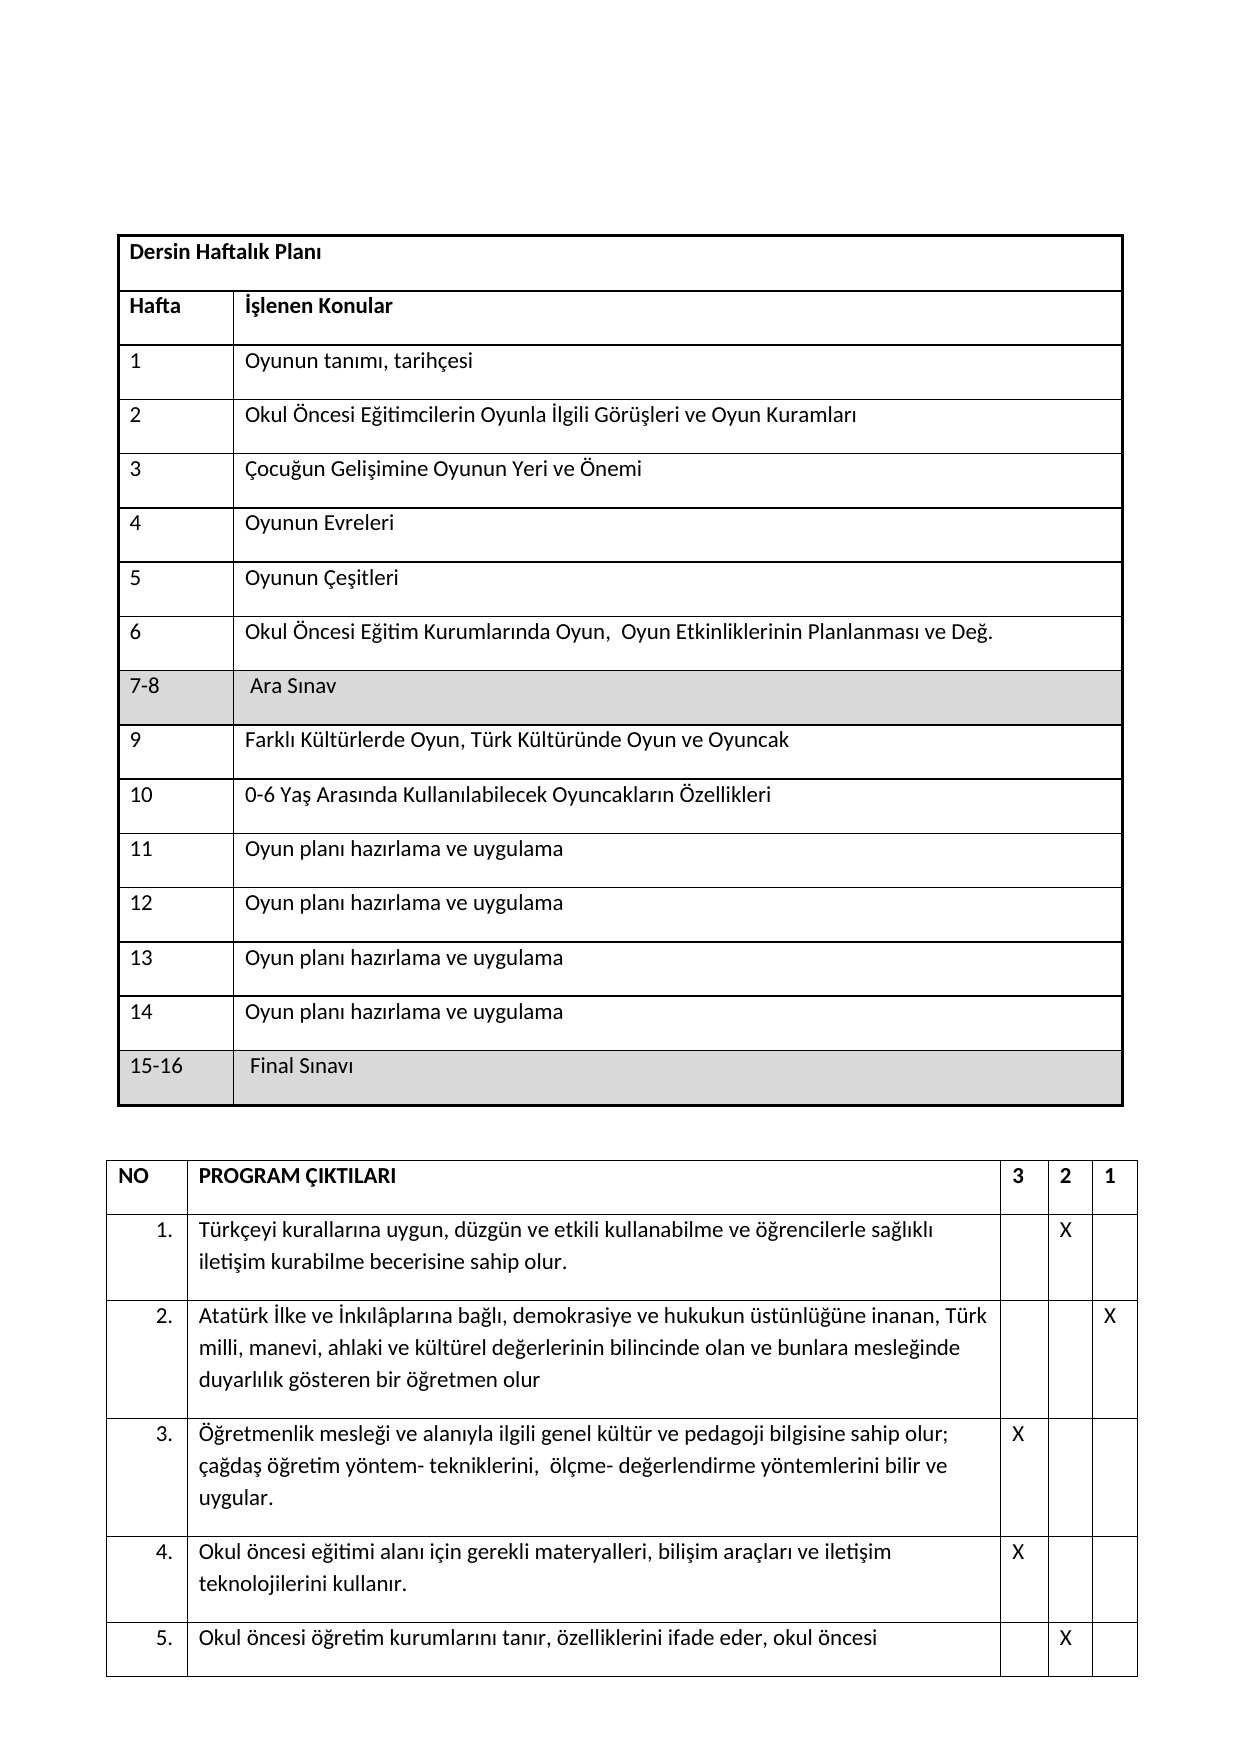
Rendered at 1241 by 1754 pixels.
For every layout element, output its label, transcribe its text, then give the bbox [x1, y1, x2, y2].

table_cell Oyun planı hazırlama ve uygulama [234, 834, 1121, 887]
table_header 1 [1093, 1161, 1137, 1214]
table_cell Hafta [120, 292, 233, 344]
table_cell [1049, 1537, 1092, 1622]
table_cell [107, 1215, 187, 1300]
table_cell 0-6 Yaş Arasında Kullanılabilecek Oyuncakların Özellikleri [234, 780, 1121, 833]
table_cell X [1001, 1419, 1048, 1536]
table_cell [1049, 1419, 1092, 1536]
table_cell Ara Sınav [234, 671, 1121, 724]
table_cell X [1001, 1537, 1048, 1622]
table_cell X [1049, 1215, 1092, 1300]
table_cell [1001, 1215, 1048, 1300]
table_cell 6 [120, 617, 233, 670]
table_cell Oyun planı hazırlama ve uygulama [234, 888, 1121, 941]
table_cell Oyunun Evreleri [234, 509, 1121, 561]
table_cell [107, 1623, 187, 1676]
table_header 2 [1049, 1161, 1092, 1214]
table_cell Okul Öncesi Eğitim Kurumlarında Oyun, Oyun Etkinliklerinin Planlanması ve Değ. [234, 617, 1121, 670]
table_cell Oyunun tanımı, tarihçesi [234, 346, 1121, 398]
table_cell 5 [120, 563, 233, 616]
table_cell Oyun planı hazırlama ve uygulama [234, 997, 1121, 1050]
table_cell 10 [120, 780, 233, 833]
table_header NO [107, 1161, 187, 1214]
table_cell Okul öncesi eğitimi alanı için gerekli materyalleri, bilişim araçları ve iletişim teknolojilerini kullanır. [188, 1537, 1000, 1622]
table_cell Çocuğun Gelişimine Oyunun Yeri ve Önemi [234, 454, 1121, 507]
table_cell [1001, 1623, 1048, 1676]
table_cell 3 [120, 454, 233, 507]
table_cell Oyunun Çeşitleri [234, 563, 1121, 616]
table_cell 7-8 [120, 671, 233, 724]
table_cell Atatürk İlke ve İnkılâplarına bağlı, demokrasiye ve hukukun üstünlüğüne inanan, Türk milli, manevi, ahlaki ve kültürel değerlerinin bilincinde olan ve bunlara mesleğinde duyarlılık gösteren bir öğretmen olur [188, 1301, 1000, 1418]
table_cell 13 [120, 943, 233, 995]
table_cell 9 [120, 726, 233, 778]
table_cell Okul Öncesi Eğitimcilerin Oyunla İlgili Görüşleri ve Oyun Kuramları [234, 400, 1121, 453]
table_cell 2 [120, 400, 233, 453]
table_cell [1093, 1419, 1137, 1536]
table_cell X [1093, 1301, 1137, 1418]
table_cell [1049, 1301, 1092, 1418]
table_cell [188, 1623, 1000, 1676]
table_cell [107, 1301, 187, 1418]
table_cell X [1049, 1623, 1092, 1676]
table_cell [1093, 1215, 1137, 1300]
table_cell 14 [120, 997, 233, 1050]
table_cell [107, 1537, 187, 1622]
table_cell 15-16 [120, 1051, 233, 1104]
table_cell 11 [120, 834, 233, 887]
table_cell İşlenen Konular [234, 292, 1121, 344]
table_cell 12 [120, 888, 233, 941]
table_header PROGRAM ÇIKTILARI [188, 1161, 1000, 1214]
table_header 3 [1001, 1161, 1048, 1214]
table_cell 1 [120, 346, 233, 398]
table_header Dersin Haftalık Planı [120, 237, 1121, 290]
table_cell Final Sınavı [234, 1051, 1121, 1104]
table_cell Oyun planı hazırlama ve uygulama [234, 943, 1121, 995]
table_cell Türkçeyi kurallarına uygun, düzgün ve etkili kullanabilme ve öğrencilerle sağlıklı iletişim kurabilme becerisine sahip olur. [188, 1215, 1000, 1300]
table_cell Farklı Kültürlerde Oyun, Türk Kültüründe Oyun ve Oyuncak [234, 726, 1121, 778]
table_cell [1093, 1537, 1137, 1622]
table_cell Öğretmenlik mesleği ve alanıyla ilgili genel kültür ve pedagoji bilgisine sahip olur; çağdaş öğretim yöntem- tekniklerini, ölçme- değerlendirme yöntemlerini bilir ve uygular. [188, 1419, 1000, 1536]
table_cell [1093, 1623, 1137, 1676]
table_cell 4 [120, 509, 233, 561]
table_cell [1001, 1301, 1048, 1418]
table_cell [107, 1419, 187, 1536]
